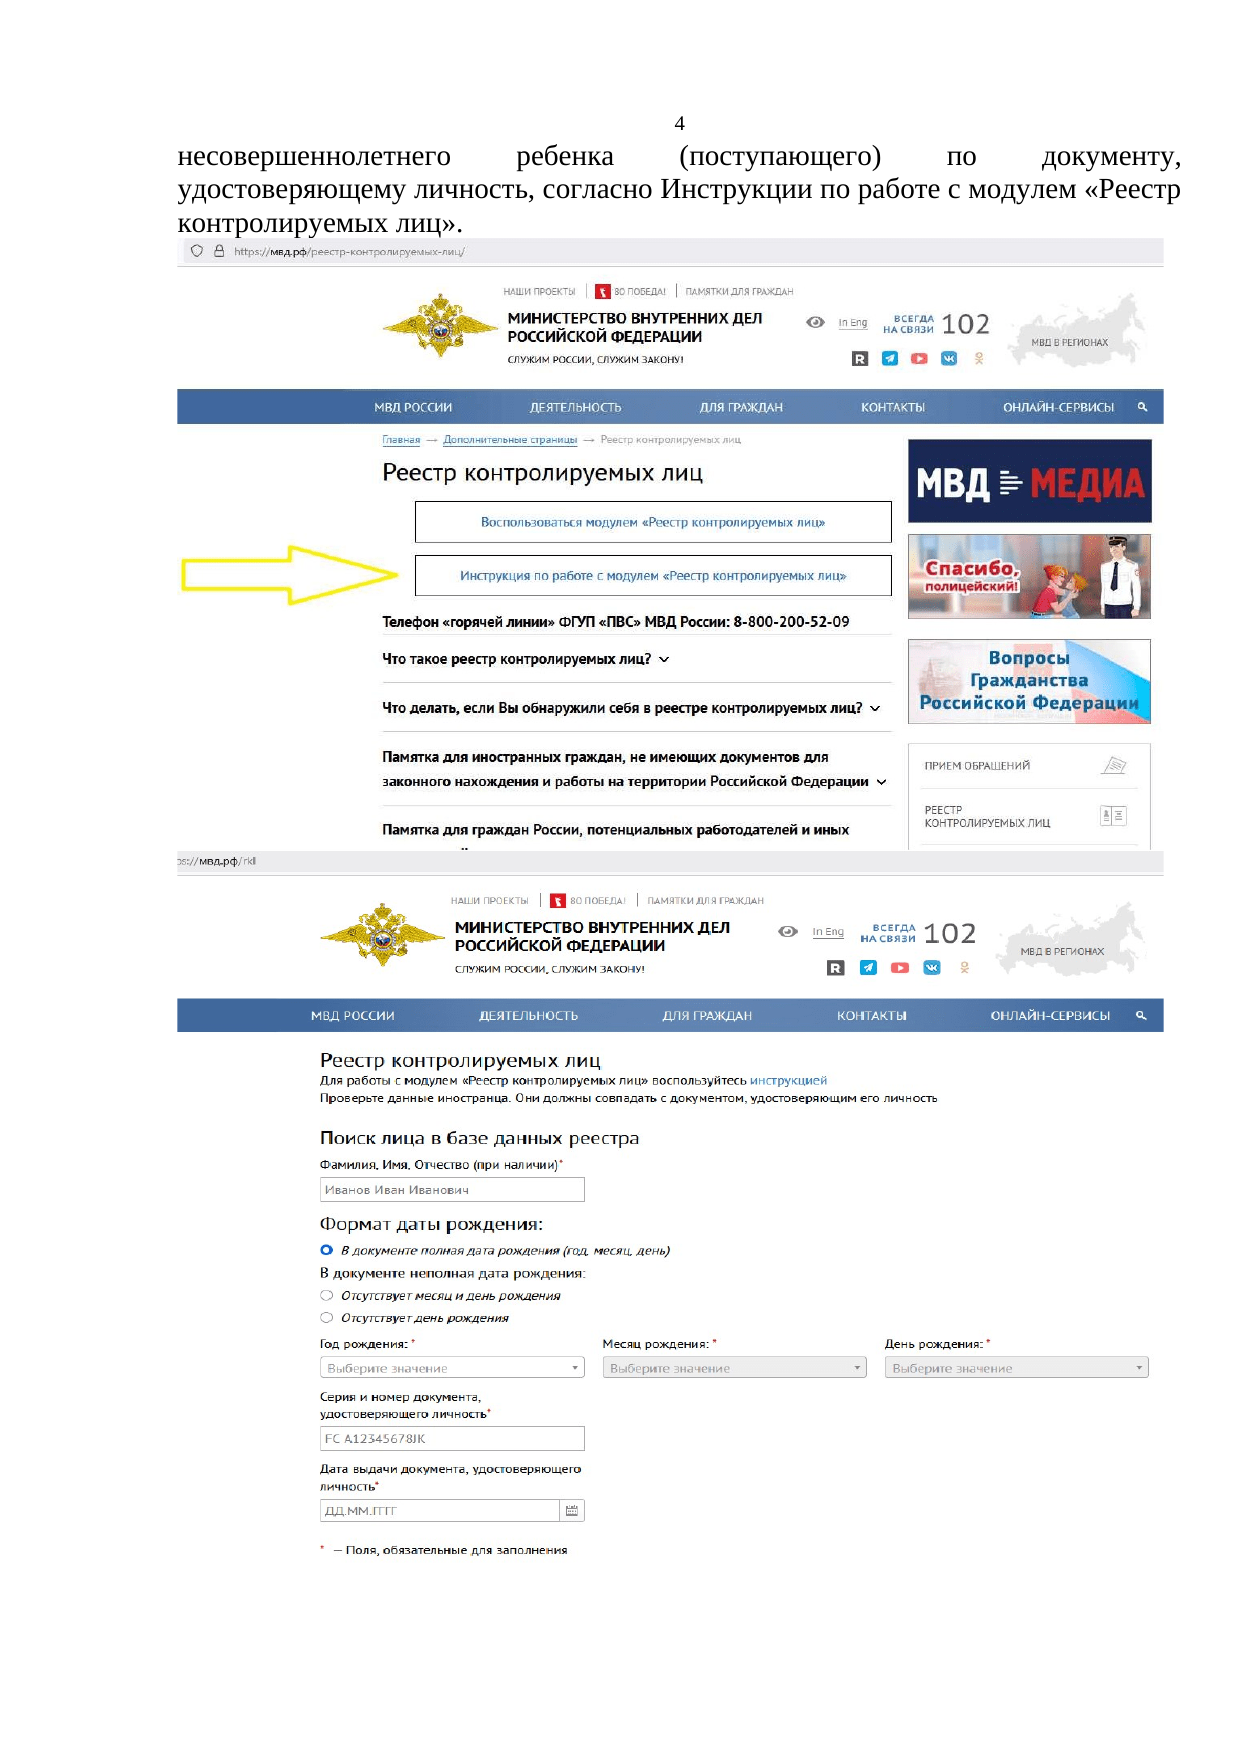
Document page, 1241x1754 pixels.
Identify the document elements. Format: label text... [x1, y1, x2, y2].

picture [177, 238, 1164, 1576]
text несовершеннолетнего ребенка (поступающего) по документу, удостоверяющему личность, согласно Инструкции по работе с модулем «Реестр контролируемых лиц». [177, 138, 1182, 238]
